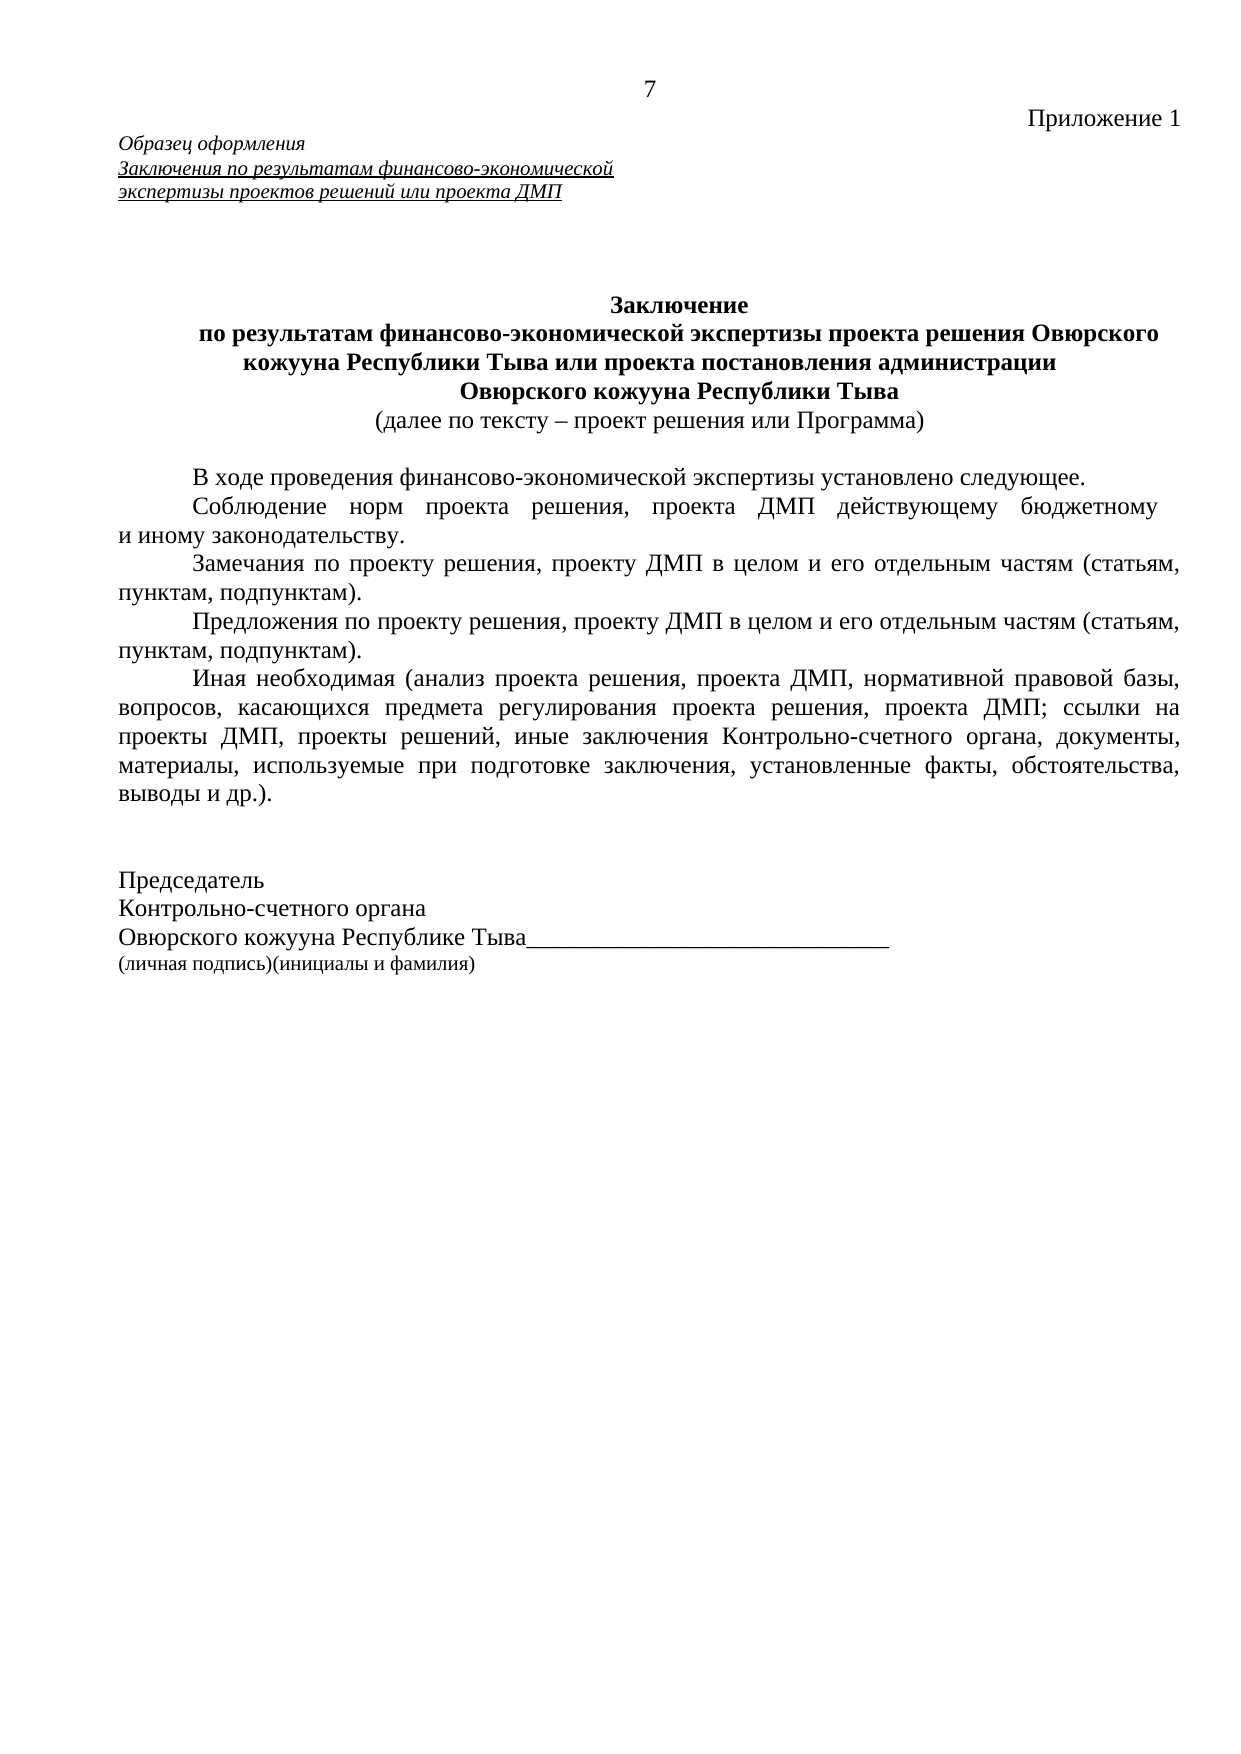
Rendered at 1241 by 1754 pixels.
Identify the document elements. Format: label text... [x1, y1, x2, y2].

text Иная необходимая (анализ проекта решения, проекта ДМП, нормативной правовой базы, вопросов, касающихся предмета регулирования проекта решения, проекта ДМП; ссылки на проекты ДМП, проекты решений, иные заключения Контрольно-счетного органа, документы, материалы, используемые при подготовке заключения, установленные факты, обстоятельства, выводы и др.). [118, 663, 1181, 807]
subtitle экспертизы проектов решений или проекта ДМП [118, 179, 1181, 203]
text Замечания по проекту решения, проекту ДМП в целом и его отдельным частям (статьям, пунктам, подпунктам). [118, 548, 1181, 606]
text (далее по тексту – проект решения или Программа) [118, 405, 1181, 433]
subtitle Приложение 1 [118, 103, 1181, 131]
subtitle Образец оформления [118, 131, 1181, 155]
text Овюрского кожууна Республики Тыва [118, 376, 1181, 405]
text Заключение [118, 290, 1181, 318]
text Председатель [118, 865, 1181, 893]
text Контрольно-счетного органа [118, 893, 1181, 922]
text Соблюдение норм проекта решения, проекта ДМП действующему бюджетному и иному законодательству. [118, 491, 1181, 548]
text (личная подпись)(инициалы и фамилия) [118, 951, 1181, 975]
subtitle Заключения по результатам финансово-экономической [118, 155, 1181, 179]
text Овюрского кожууна Республике Тыва_____________________________ [118, 922, 1181, 951]
text по результатам финансово-экономической экспертизы проекта решения Овюрского кожууна Республики Тыва или проекта постановления администрации [118, 318, 1181, 376]
text Предложения по проекту решения, проекту ДМП в целом и его отдельным частям (статьям, пунктам, подпунктам). [118, 606, 1181, 663]
text В ходе проведения финансово-экономической экспертизы установлено следующее. [118, 462, 1181, 491]
